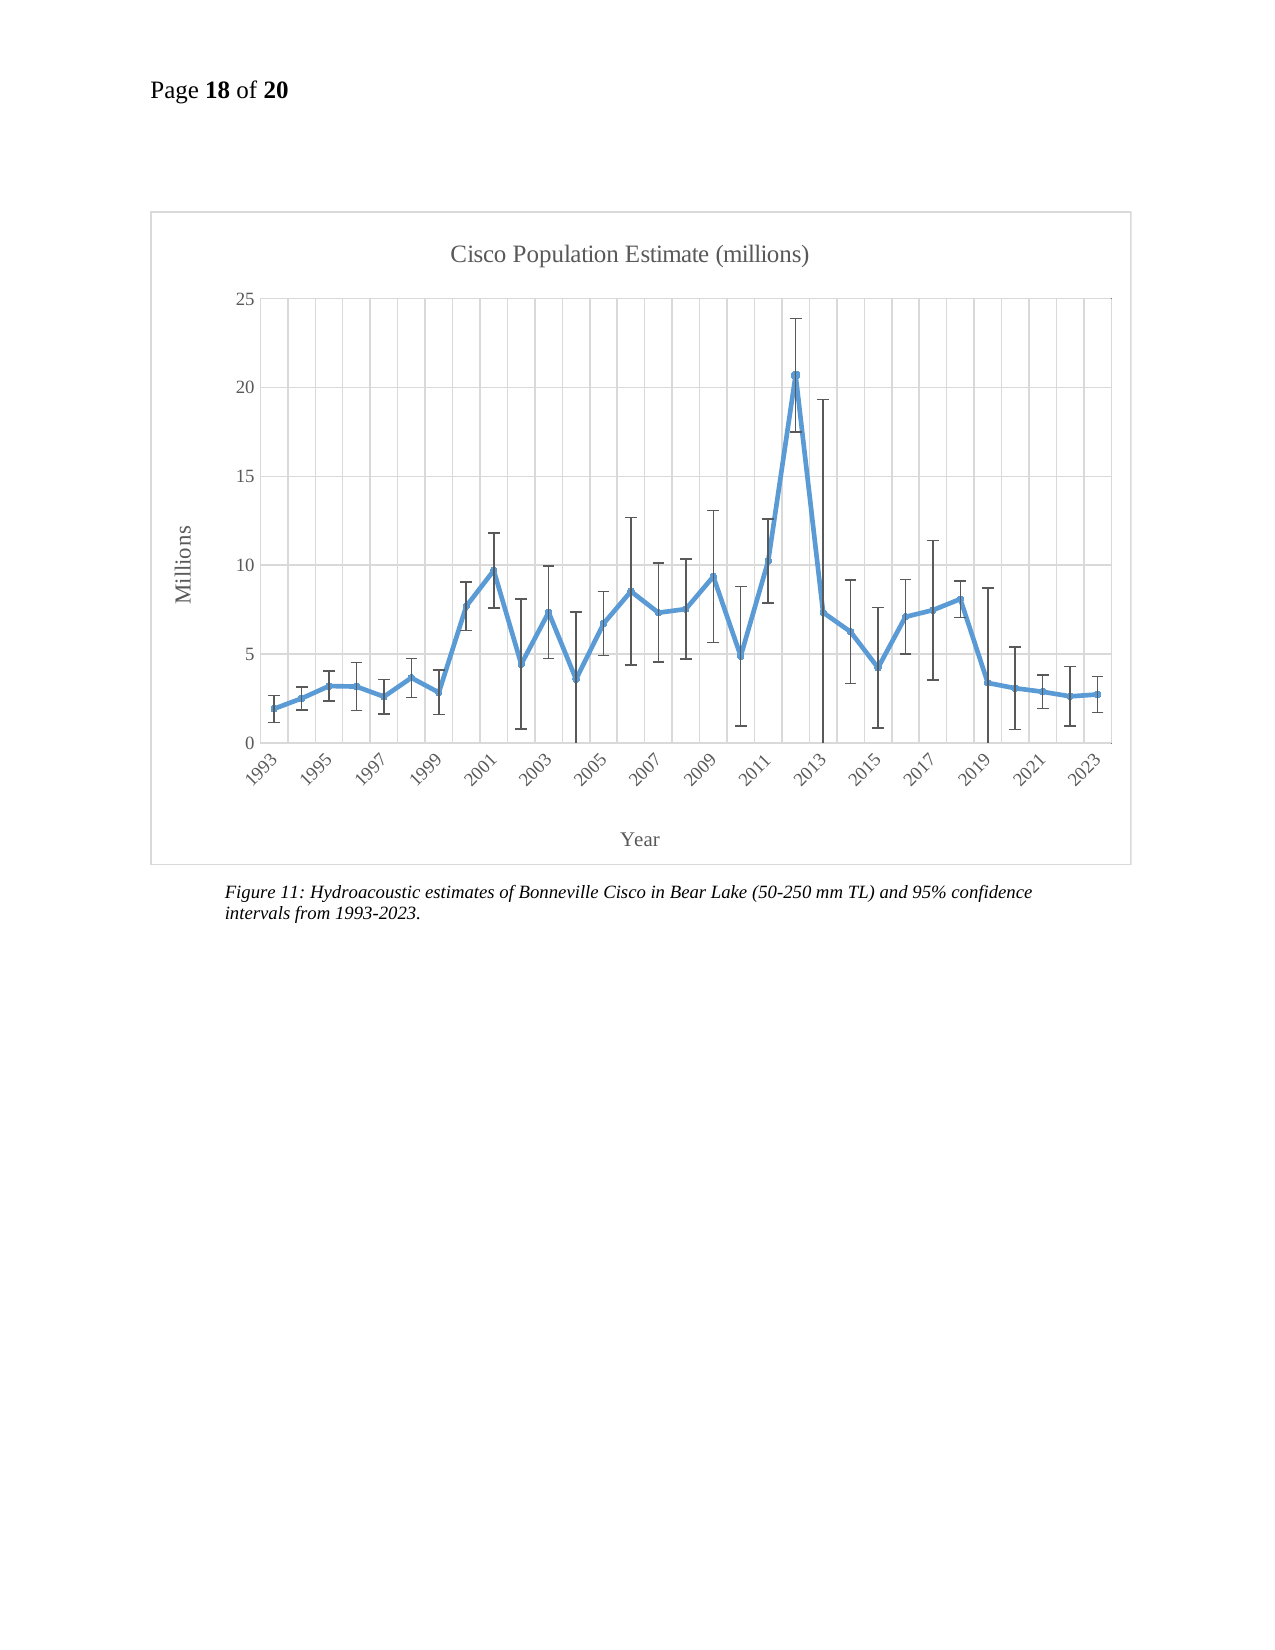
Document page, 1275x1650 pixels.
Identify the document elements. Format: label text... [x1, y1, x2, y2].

text Figure 11: Hydroacoustic estimates of Bonneville Cisco in Bear Lake (50-250 mm TL) and 95% confidence intervals from 1993-2023. [224, 881, 1078, 924]
